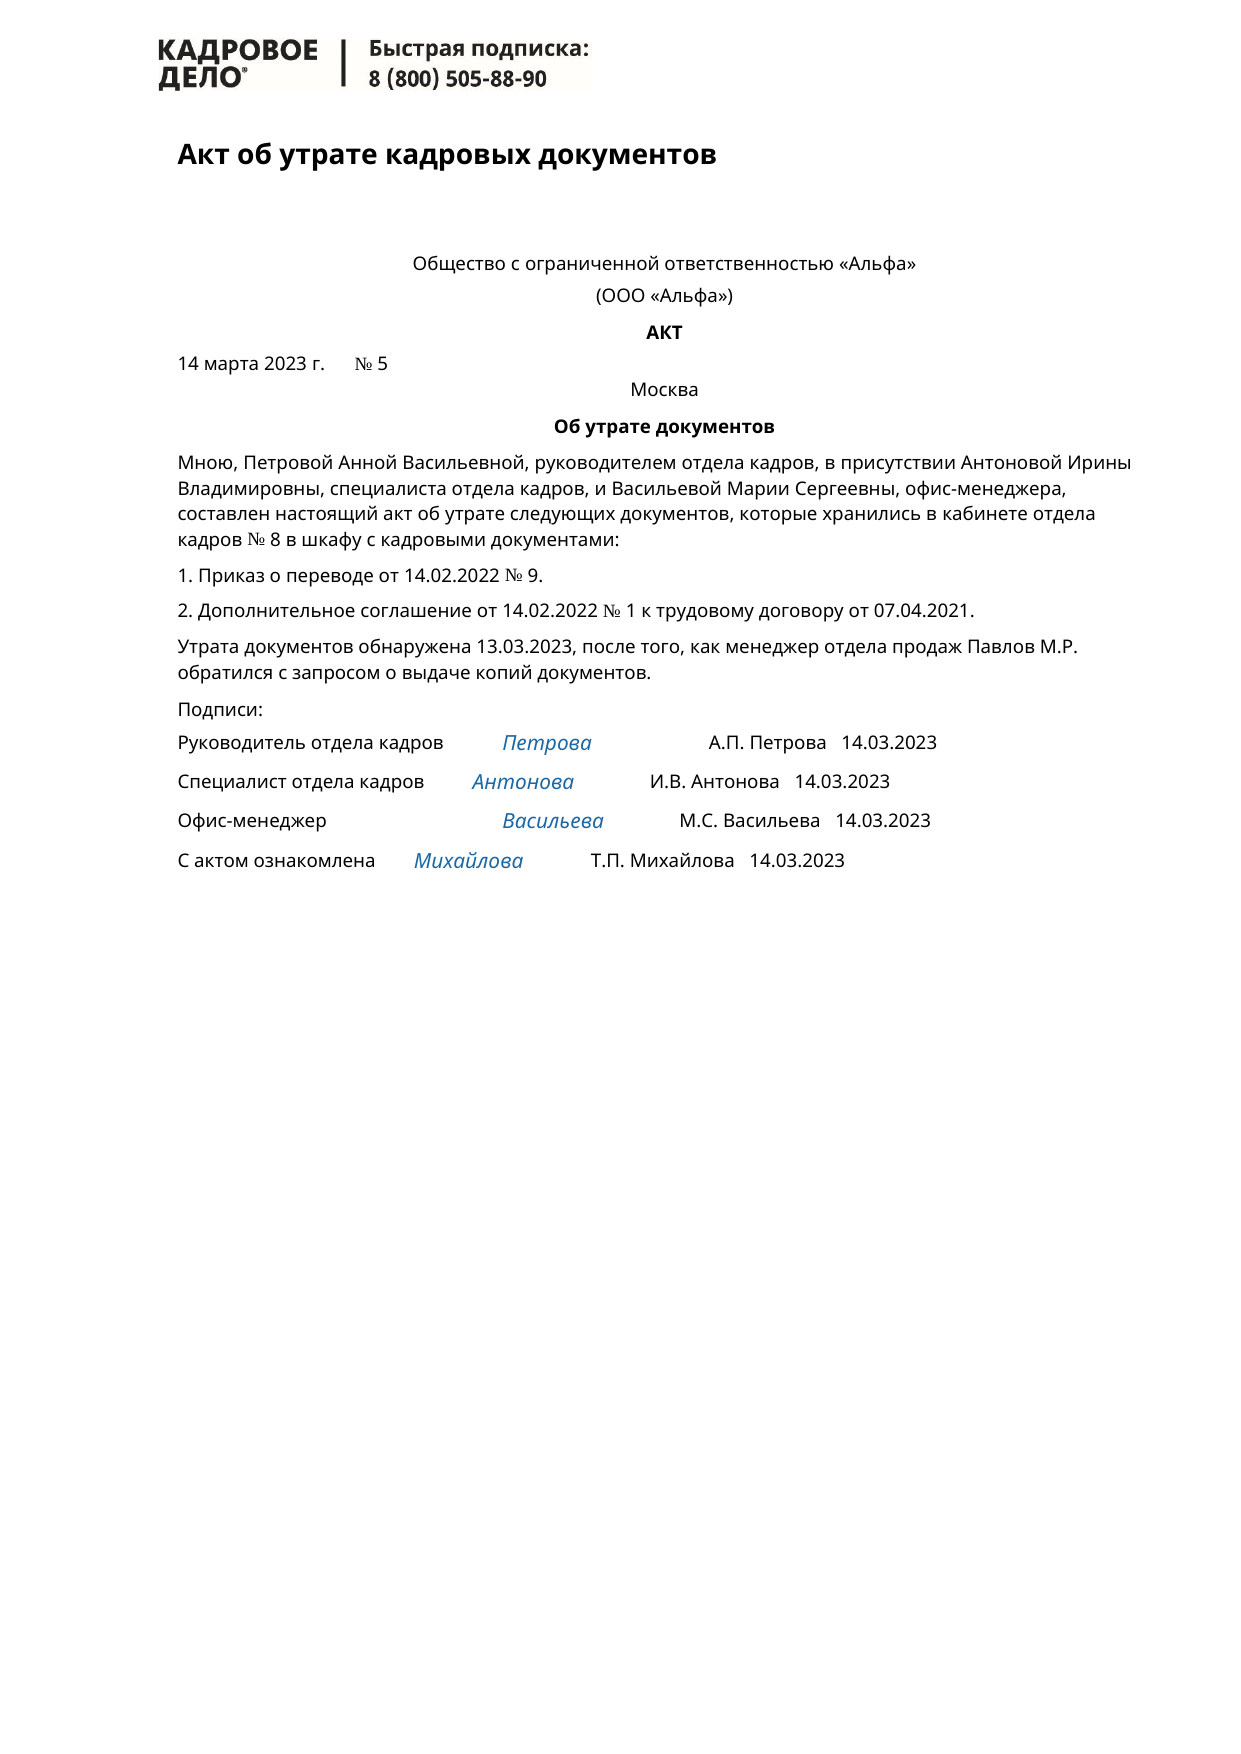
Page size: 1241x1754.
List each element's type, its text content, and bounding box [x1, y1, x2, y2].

text 14 марта 2023 г. № 5 [177, 351, 1152, 376]
text Подписи: [177, 697, 1152, 722]
text Специалист отдела кадров Антонова И.В. Антонова 14.03.2023 [177, 767, 1152, 795]
text Утрата документов обнаружена 13.03.2023, после того, как менеджер отдела продаж Павлов М.Р. обратился с запросом о выдаче копий документов. [177, 634, 1152, 685]
text С актом ознакомлена Михайлова Т.П. Михайлова 14.03.2023 [177, 846, 1152, 874]
picture [158, 38, 594, 91]
text Москва [177, 376, 1152, 402]
text Офис-менеджер Васильева М.С. Васильева 14.03.2023 [177, 806, 1152, 834]
text Акт об утрате кадровых документов [177, 130, 1110, 172]
text АКТ [177, 319, 1152, 345]
text 1. Приказ о переводе от 14.02.2022 № 9. [177, 562, 1152, 587]
text Общество с ограниченной ответственностью «Альфа» [177, 250, 1152, 276]
text Руководитель отдела кадров Петрова А.П. Петрова 14.03.2023 [177, 728, 1152, 756]
text 2. Дополнительное соглашение от 14.02.2022 № 1 к трудовому договору от 07.04.2021. [177, 598, 1152, 623]
text Об утрате документов [177, 413, 1152, 439]
text Мною, Петровой Анной Васильевной, руководителем отдела кадров, в присутствии Антоновой Ирины Владимировны, специалиста отдела кадров, и Васильевой Марии Сергеевны, офис-менеджера, составлен настоящий акт об утрате следующих документов, которые хранились в кабинете отдела кадров № 8 в шкафу с кадровыми документами: [177, 449, 1152, 551]
text (ООО «Альфа») [177, 282, 1152, 307]
